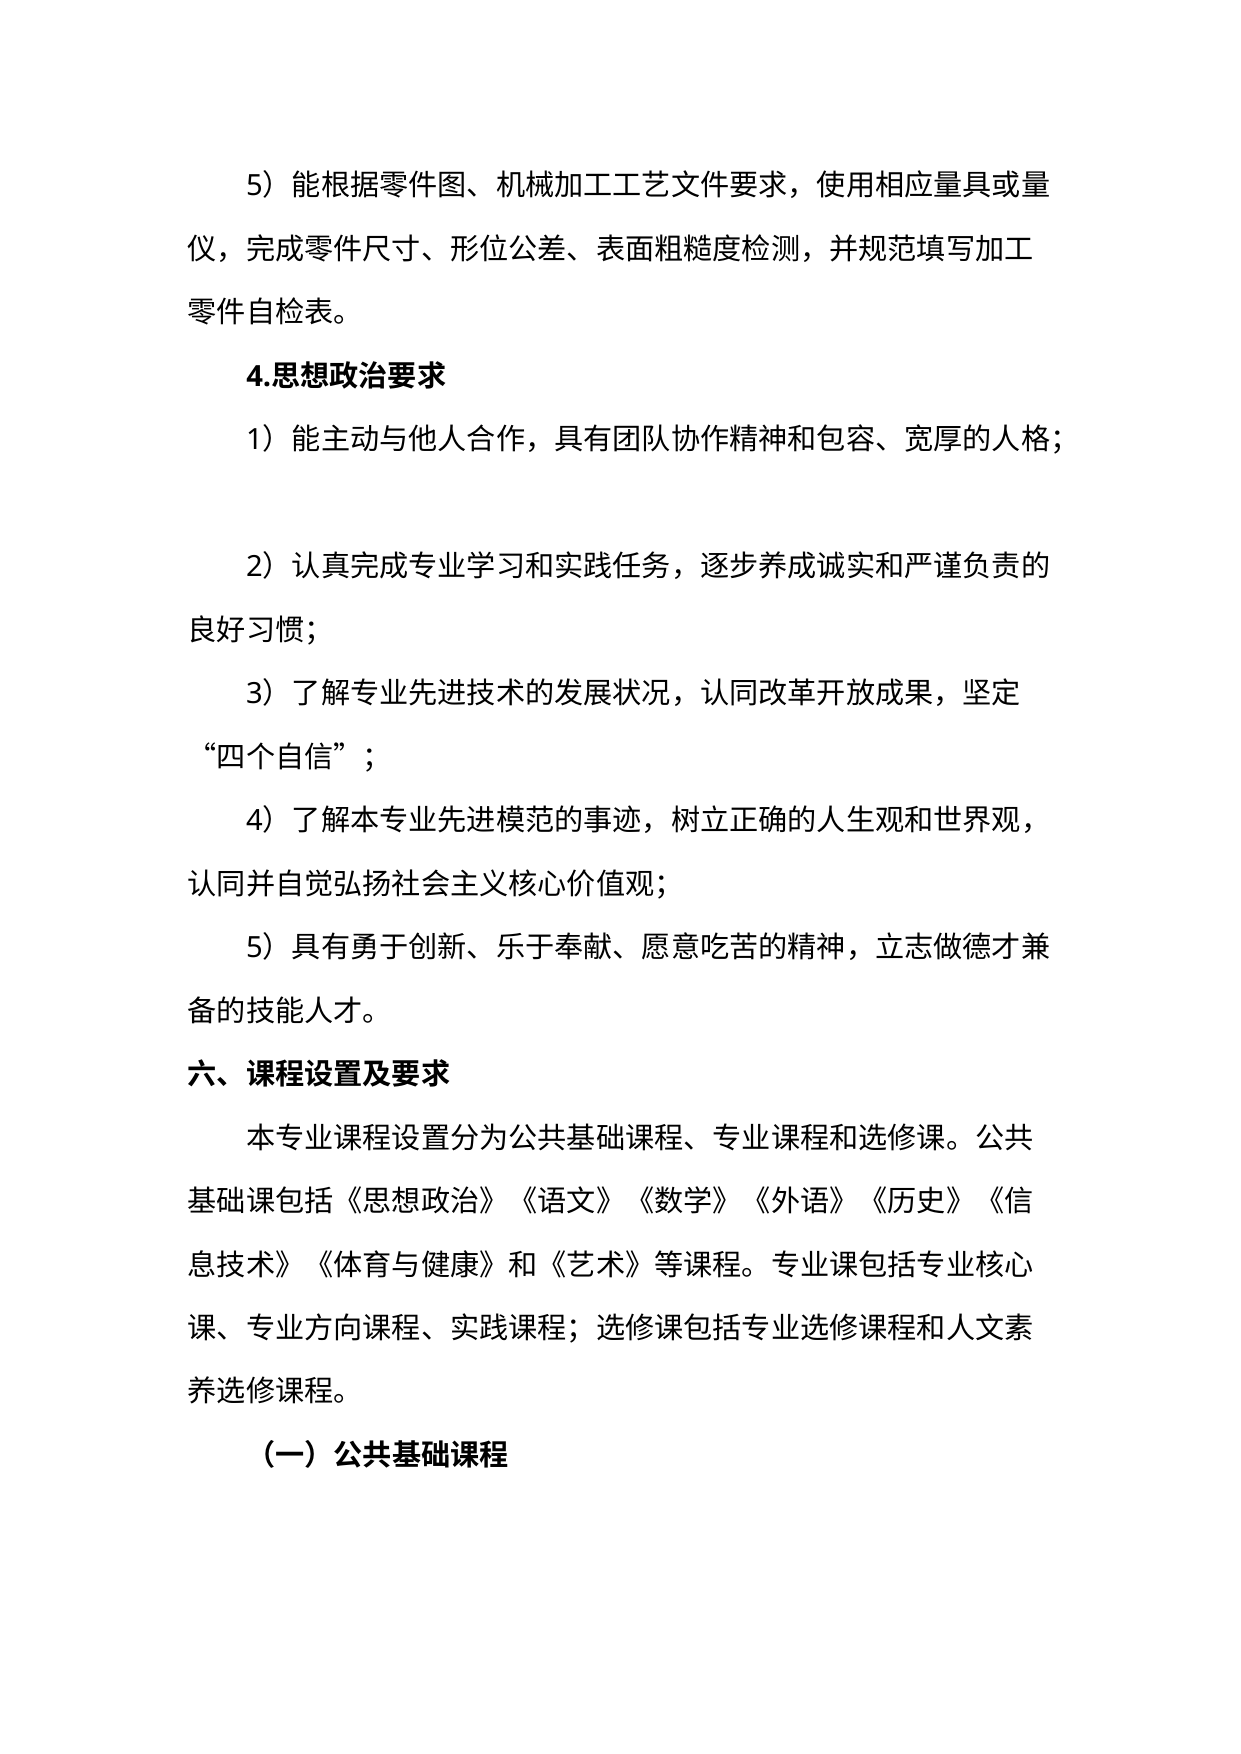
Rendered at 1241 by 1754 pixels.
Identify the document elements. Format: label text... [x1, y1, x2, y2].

text 4）了解本专业先进模范的事迹，树立正确的人生观和世界观，认同并自觉弘扬社会主义核心价值观； [187, 797, 1053, 903]
text 2）认真完成专业学习和实践任务，逐步养成诚实和严谨负责的良好习惯； [187, 543, 1053, 649]
text （一）公共基础课程 [187, 1431, 1053, 1474]
text 1）能主动与他人合作，具有团队协作精神和包容、宽厚的人格； [187, 416, 1053, 522]
text 5）具有勇于创新、乐于奉献、愿意吃苦的精神，立志做德才兼备的技能人才。 [187, 924, 1053, 1030]
text 3）了解专业先进技术的发展状况，认同改革开放成果，坚定“四个自信”； [187, 670, 1053, 776]
text 本专业课程设置分为公共基础课程、专业课程和选修课。公共基础课包括《思想政治》《语文》《数学》《外语》《历史》《信息技术》《体育与健康》和《艺术》等课程。专业课包括专业核心课、专业方向课程、实践课程；选修课包括专业选修课程和人文素养选修课程。 [187, 1114, 1053, 1410]
text 4.思想政治要求 [187, 352, 1053, 395]
text 5）能根据零件图、机械加工工艺文件要求，使用相应量具或量仪，完成零件尺寸、形位公差、表面粗糙度检测，并规范填写加工零件自检表。 [187, 162, 1053, 331]
text 六、课程设置及要求 [187, 1051, 1053, 1093]
